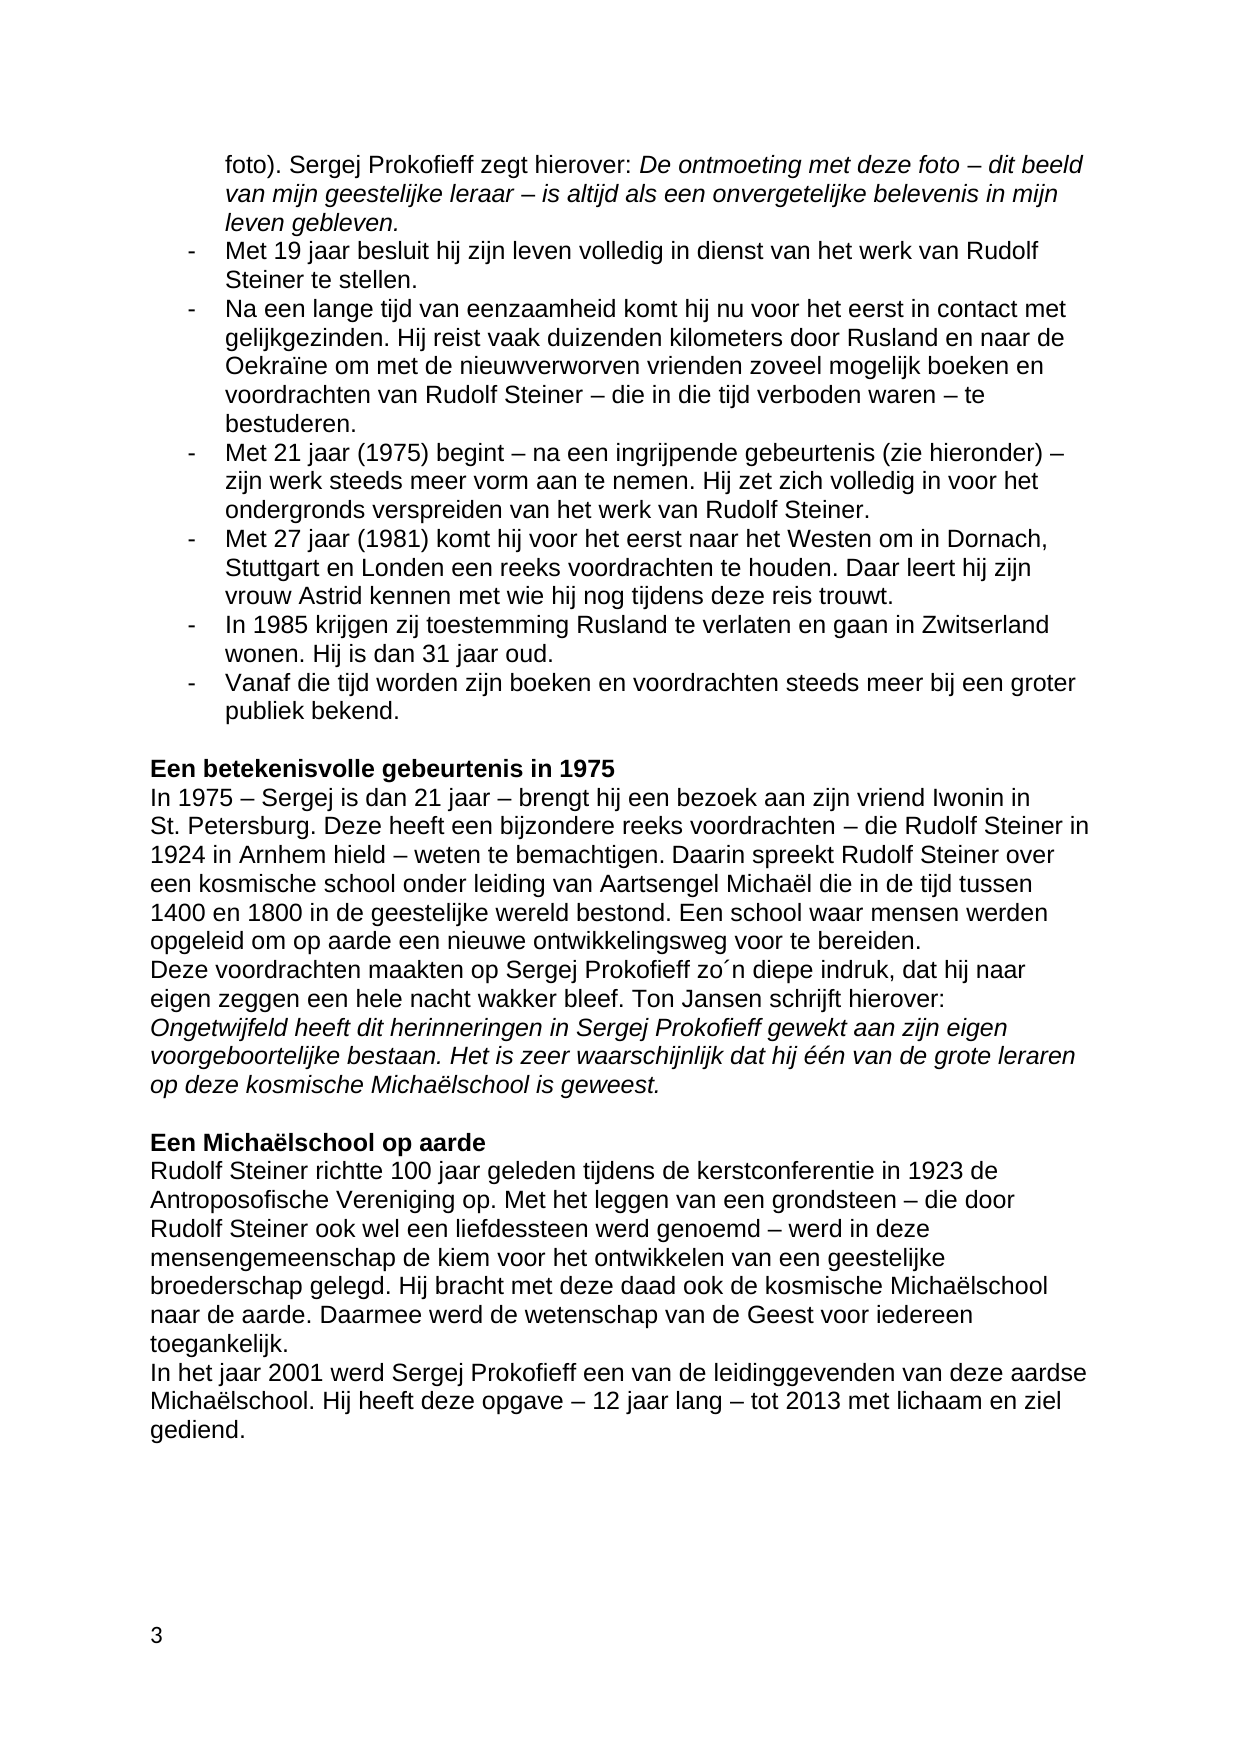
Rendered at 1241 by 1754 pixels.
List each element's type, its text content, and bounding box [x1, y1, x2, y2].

text Een betekenisvolle gebeurtenis in 1975 [150, 754, 1090, 782]
list Na een lange tijd van eenzaamheid komt hij nu voor het eerst in contact met gelijkgezinden. Hij reist vaak duizenden kilometers door Rusland en naar de Oekraïne om met de nieuwverworven vrienden zoveel mogelijk boeken en voordrachten van Rudolf Steiner – die in die tijd verboden waren – te bestuderen. [187, 294, 1090, 437]
text In 1975 – Sergej is dan 21 jaar – brengt hij een bezoek aan zijn vriend Iwonin in [150, 782, 1090, 811]
list Met 19 jaar besluit hij zijn leven volledig in dienst van het werk van Rudolf Steiner te stellen. [187, 236, 1090, 294]
list Vanaf die tijd worden zijn boeken en voordrachten steeds meer bij een groter publiek bekend. [187, 667, 1090, 725]
list In 1985 krijgen zij toestemming Rusland te verlaten en gaan in Zwitserland wonen. Hij is dan 31 jaar oud. [187, 610, 1090, 667]
text In het jaar 2001 werd Sergej Prokofieff een van de leidinggevenden van deze aardse Michaëlschool. Hij heeft deze opgave – 12 jaar lang – tot 2013 met lichaam en ziel gediend. [150, 1357, 1090, 1444]
text Rudolf Steiner richtte 100 jaar geleden tijdens de kerstconferentie in 1923 de Antroposofische Vereniging op. Met het leggen van een grondsteen – die door Rudolf Steiner ook wel een liefdessteen werd genoemd – werd in deze mensengemeenschap de kiem voor het ontwikkelen van een geestelijke broederschap gelegd. Hij bracht met deze daad ook de kosmische Michaëlschool naar de aarde. Daarmee werd de wetenschap van de Geest voor iedereen toegankelijk. [150, 1156, 1090, 1357]
text St. Petersburg. Deze heeft een bijzondere reeks voordrachten – die Rudolf Steiner in 1924 in Arnhem hield – weten te bemachtigen. Daarin spreekt Rudolf Steiner over een kosmische school onder leiding van Aartsengel Michaël die in de tijd tussen 1400 en 1800 in de geestelijke wereld bestond. Een school waar mensen werden opgeleid om op aarde een nieuwe ontwikkelingsweg voor te bereiden. [150, 811, 1090, 955]
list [187, 150, 1090, 236]
list Met 21 jaar (1975) begint – na een ingrijpende gebeurtenis (zie hieronder) – zijn werk steeds meer vorm aan te nemen. Hij zet zich volledig in voor het ondergronds verspreiden van het werk van Rudolf Steiner. [187, 437, 1090, 524]
list Met 27 jaar (1981) komt hij voor het eerst naar het Westen om in Dornach, Stuttgart en Londen een reeks voordrachten te houden. Daar leert hij zijn vrouw Astrid kennen met wie hij nog tijdens deze reis trouwt. [187, 524, 1090, 610]
text Een Michaëlschool op aarde [150, 1127, 1090, 1156]
text Deze voordrachten maakten op Sergej Prokofieff zo´n diepe indruk, dat hij naar eigen zeggen een hele nacht wakker bleef. Ton Jansen schrijft hierover: [150, 955, 1090, 1012]
text Ongetwijfeld heeft dit herinneringen in Sergej Prokofieff gewekt aan zijn eigen voorgeboortelijke bestaan. Het is zeer waarschijnlijk dat hij één van de grote leraren op deze kosmische Michaëlschool is geweest. [150, 1012, 1090, 1099]
